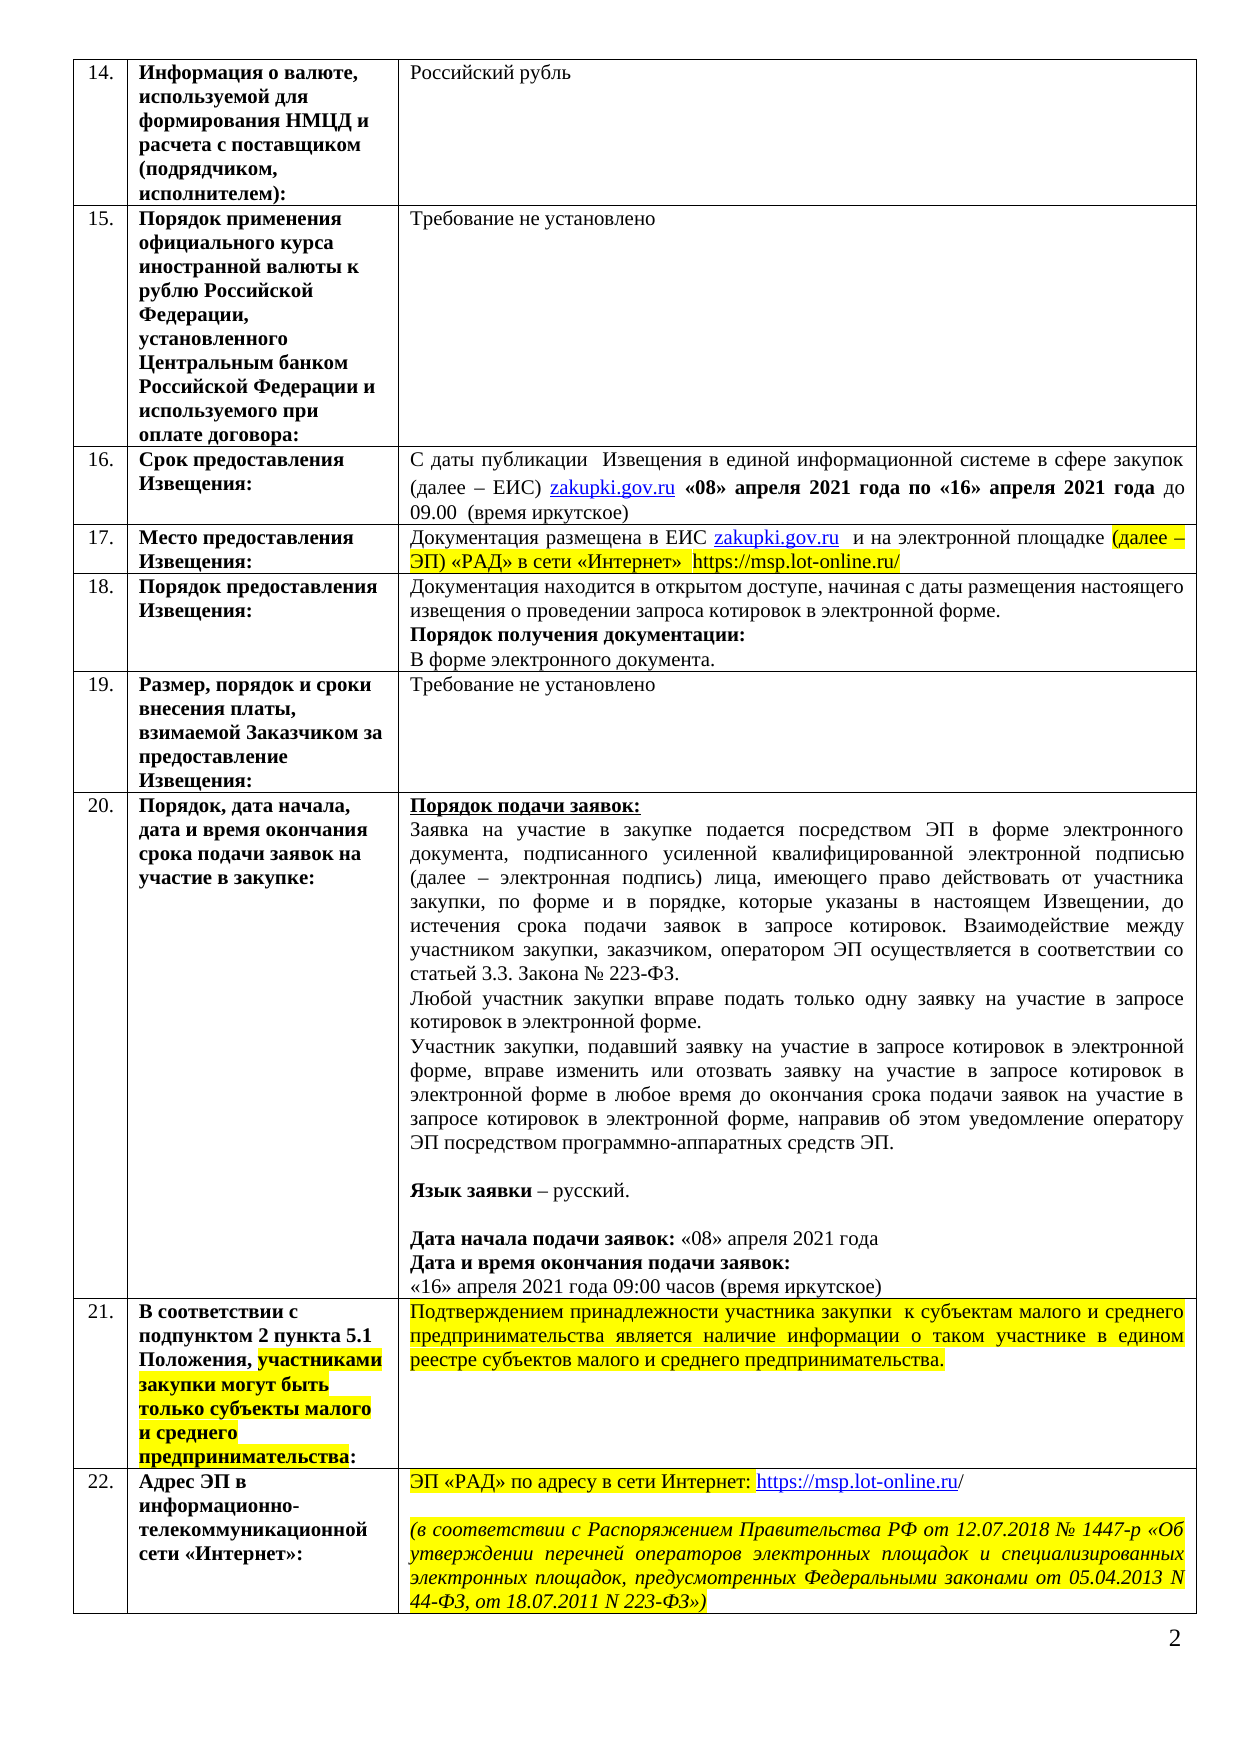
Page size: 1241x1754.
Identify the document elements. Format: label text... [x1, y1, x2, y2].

table_cell Документация размещена в ЕИС zakupki.gov.ru и на электронной площадке (далее – ЭП) «РАД» в сети «Интернет» https://msp.lot-online.ru/ [399, 525, 1196, 573]
table_cell 20. [74, 793, 127, 1298]
table_cell 17. [74, 525, 127, 573]
table_cell Документация находится в открытом доступе, начиная с даты размещения настоящего извещения о проведении запроса котировок в электронной форме. Порядок получения документации: В форме электронного документа. [399, 574, 1196, 671]
table_cell 18. [74, 574, 127, 671]
table_cell 16. [74, 447, 127, 524]
table_cell В соответствии с подпунктом 2 пункта 5.1 Положения, участниками закупки могут быть только субъекты малого и среднего предпринимательства: [128, 1299, 398, 1468]
table_cell 19. [74, 672, 127, 792]
table_cell Порядок предоставления Извещения: [128, 574, 398, 671]
table_cell Порядок подачи заявок: Заявка на участие в закупке подается посредством ЭП в форме электронного документа, подписанного усиленной квалифицированной электронной подписью (далее – электронная подпись) лица, имеющего право действовать от участника закупки, по форме и в порядке, которые указаны в настоящем Извещении, до истечения срока подачи заявок в запросе котировок. Взаимодействие между участником закупки, заказчиком, оператором ЭП осуществляется в соответствии со статьей 3.3. Закона № 223-ФЗ. Любой участник закупки вправе подать только одну заявку на участие в запросе котировок в электронной форме. Участник закупки, подавший заявку на участие в запросе котировок в электронной форме, вправе изменить или отозвать заявку на участие в запросе котировок в электронной форме в любое время до окончания срока подачи заявок на участие в запросе котировок в электронной форме, направив об этом уведомление оператору ЭП посредством программно-аппаратных средств ЭП. Язык заявки – русский. Дата начала подачи заявок: «08» апреля 2021 года Дата и время окончания подачи заявок: «16» апреля 2021 года 09:00 часов (время иркутское) [399, 793, 1196, 1298]
table_cell 21. [74, 1299, 127, 1468]
table_cell Подтверждением принадлежности участника закупки к субъектам малого и среднего предпринимательства является наличие информации о таком участнике в едином реестре субъектов малого и среднего предпринимательства. [399, 1299, 1196, 1468]
table_cell Порядок, дата начала, дата и время окончания срока подачи заявок на участие в закупке: [128, 793, 398, 1298]
table_cell 22. [74, 1469, 127, 1613]
table_cell Информация о валюте, используемой для формирования НМЦД и расчета с поставщиком (подрядчиком, исполнителем): [128, 60, 398, 204]
table_cell Требование не установлено [399, 206, 1196, 446]
table_cell 14. [74, 60, 127, 204]
table_cell Место предоставления Извещения: [128, 525, 398, 573]
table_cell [128, 1469, 398, 1613]
table_cell 15. [74, 206, 127, 446]
table_cell Порядок применения официального курса иностранной валюты к рублю Российской Федерации, установленного Центральным банком Российской Федерации и используемого при оплате договора: [128, 206, 398, 446]
table_cell Российский рубль [399, 60, 1196, 204]
table_cell С даты публикации Извещения в единой информационной системе в сфере закупок (далее – ЕИС) zakupki.gov.ru «08» апреля 2021 года по «16» апреля 2021 года до 09.00 (время иркутское) [399, 447, 1196, 524]
table_cell Требование не установлено [399, 672, 1196, 792]
table_cell Размер, порядок и сроки внесения платы, взимаемой Заказчиком за предоставление Извещения: [128, 672, 398, 792]
table_cell Срок предоставления Извещения: [128, 447, 398, 524]
